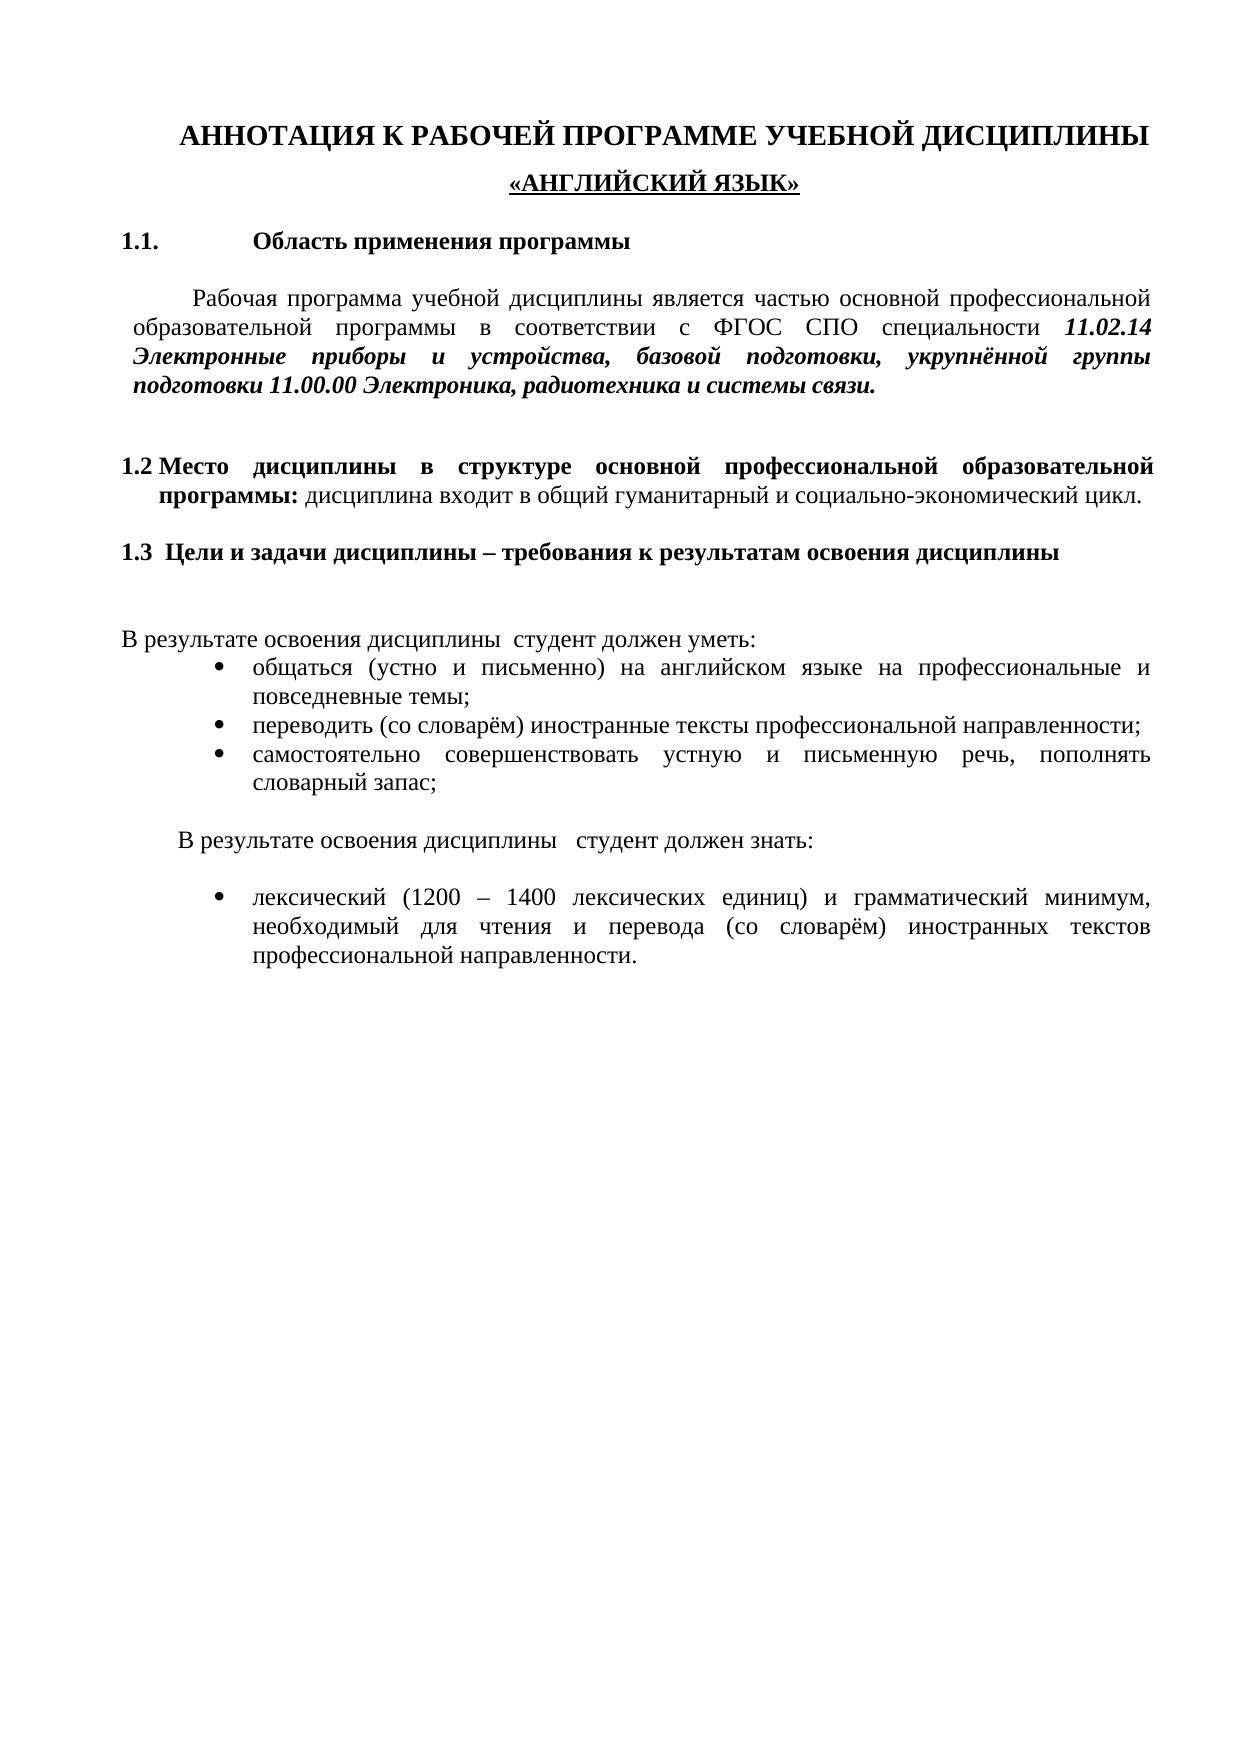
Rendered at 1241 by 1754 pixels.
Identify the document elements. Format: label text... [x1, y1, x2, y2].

list В результате освоения дисциплины студент должен знать: [177, 825, 1152, 854]
list переводить (со словарём) иностранные тексты профессиональной направленности; [215, 710, 1152, 739]
text «АНГЛИЙСКИЙ ЯЗЫК» [177, 168, 1131, 197]
list самостоятельно совершенствовать устную и письменную речь, пополнять словарный запас; [215, 739, 1152, 796]
list 1.3 Цели и задачи дисциплины – требования к результатам освоения дисциплины [121, 537, 1154, 566]
list общаться (устно и письменно) на английском языке на профессиональные и повседневные темы; [215, 652, 1152, 710]
text В результате освоения дисциплины студент должен уметь: [118, 624, 1154, 652]
list лексический (1200 – 1400 лексических единиц) и грамматический минимум, необходимый для чтения и перевода (со словарём) иностранных текстов профессиональной направленности. [215, 882, 1152, 969]
text АННОТАЦИЯ К РАБОЧЕЙ ПРОГРАММЕ УЧЕБНОЙ ДИСЦИПЛИНЫ [177, 118, 1152, 152]
list Место дисциплины в структуре основной профессиональной образовательной программы: дисциплина входит в общий гуманитарный и социально-экономический цикл. [121, 451, 1154, 509]
text Рабочая программа учебной дисциплины является частью основной профессиональной образовательной программы в соответствии с ФГОС СПО специальности 11.02.14 Электронные приборы и устройства, базовой подготовки, укрупнённой группы подготовки 11.00.00 Электроника, радиотехника и системы связи. [133, 283, 1152, 398]
list Область применения программы [121, 226, 1154, 255]
